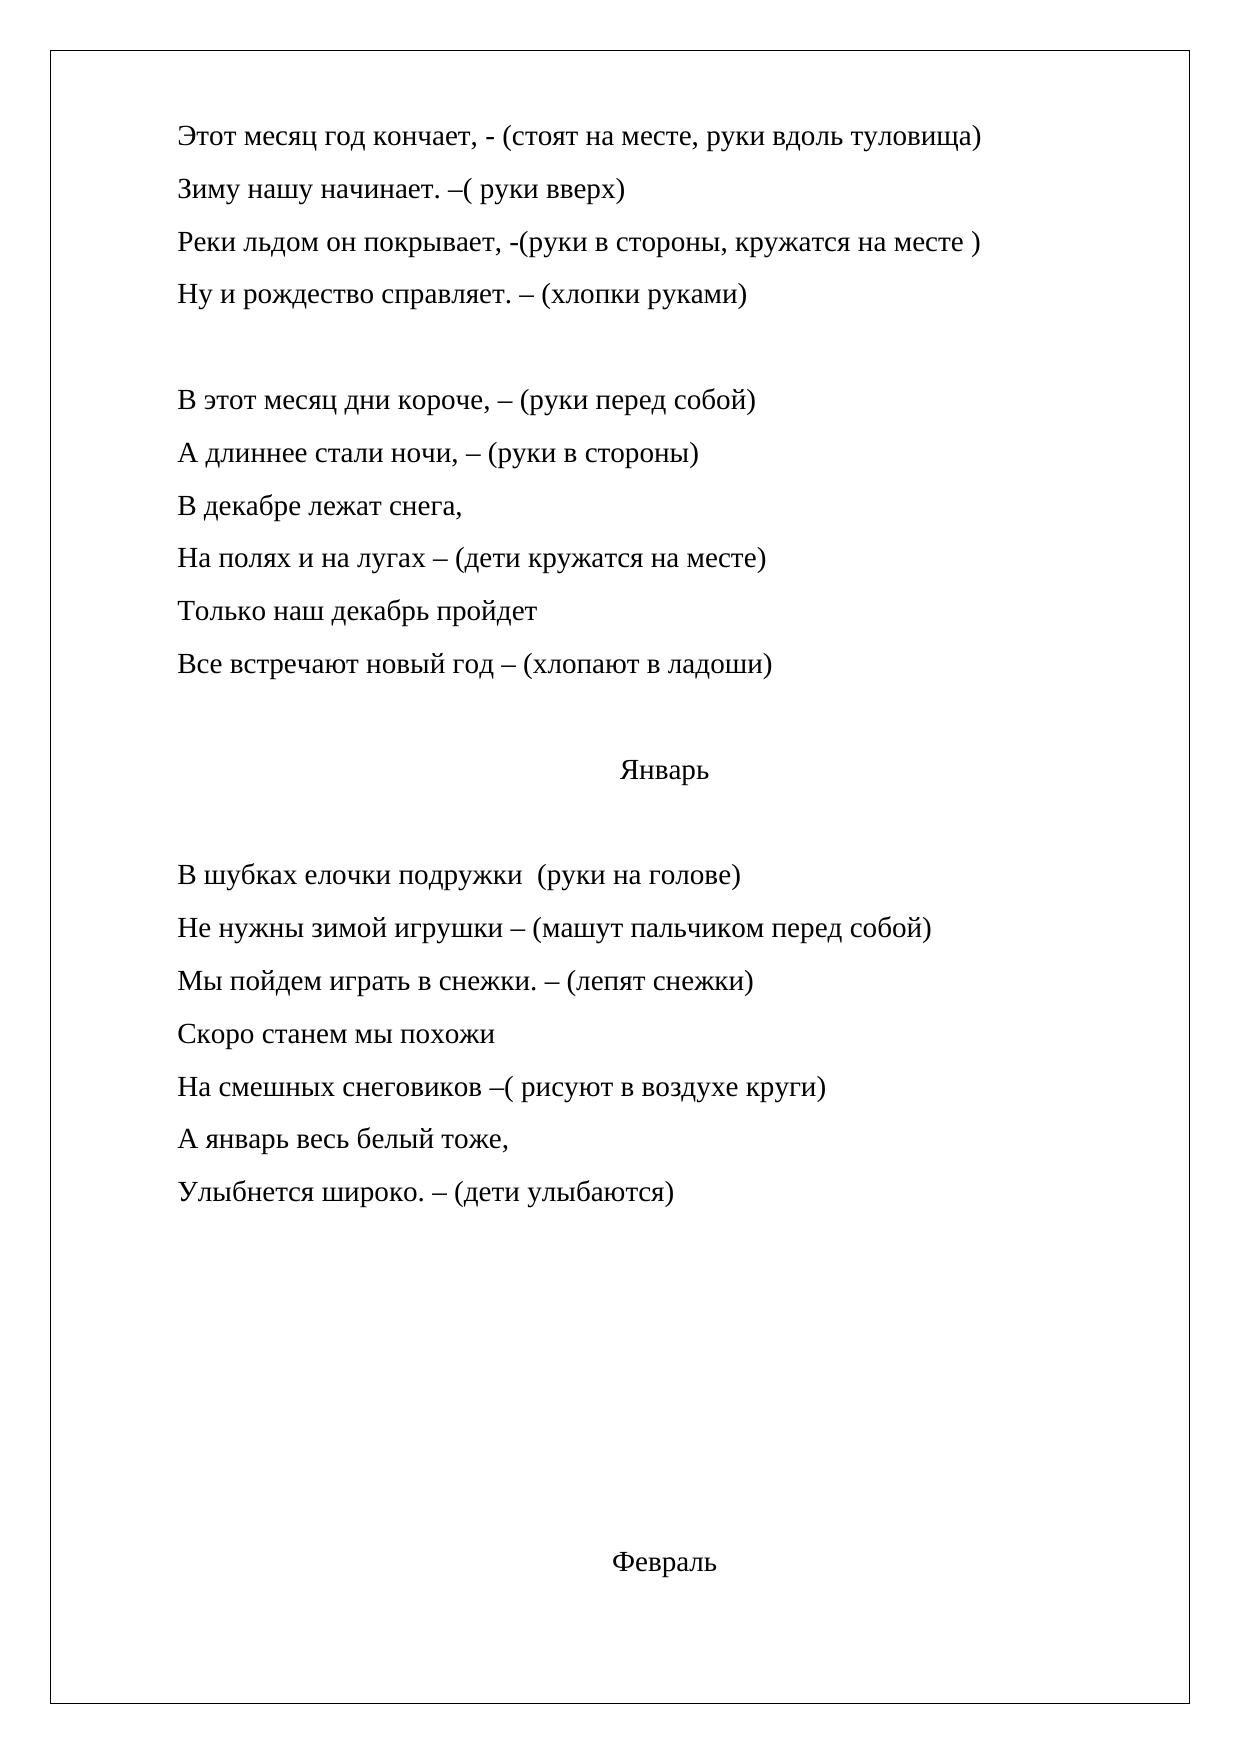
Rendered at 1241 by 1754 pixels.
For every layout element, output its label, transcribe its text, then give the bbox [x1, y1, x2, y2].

text В этот месяц дни короче, – (руки перед собой) [177, 382, 1152, 416]
text Зиму нашу начинает. –( руки вверх) [177, 171, 1152, 204]
text Февраль [177, 1544, 1152, 1577]
text Скоро станем мы похожи [177, 1016, 1152, 1049]
text Не нужны зимой игрушки – (машут пальчиком перед собой) [177, 910, 1152, 944]
text В шубках елочки подружки (руки на голове) [177, 857, 1152, 891]
text Январь [177, 752, 1152, 785]
text Только наш декабрь пройдет [177, 593, 1152, 627]
text На полях и на лугах – (дети кружатся на месте) [177, 541, 1152, 574]
text В декабре лежат снега, [177, 488, 1152, 521]
text На смешных снеговиков –( рисуют в воздухе круги) [177, 1069, 1152, 1102]
text Реки льдом он покрывает, -(руки в стороны, кружатся на месте ) [177, 224, 1152, 257]
text Все встречают новый год – (хлопают в ладоши) [177, 646, 1152, 680]
text А длиннее стали ночи, – (руки в стороны) [177, 435, 1152, 468]
text Улыбнется широко. – (дети улыбаются) [177, 1174, 1152, 1208]
text Мы пойдем играть в снежки. – (лепят снежки) [177, 963, 1152, 997]
text Ну и рождество справляет. – (хлопки руками) [177, 276, 1152, 310]
text А январь весь белый тоже, [177, 1121, 1152, 1155]
text Этот месяц год кончает, - (стоят на месте, руки вдоль туловища) [177, 118, 1152, 152]
